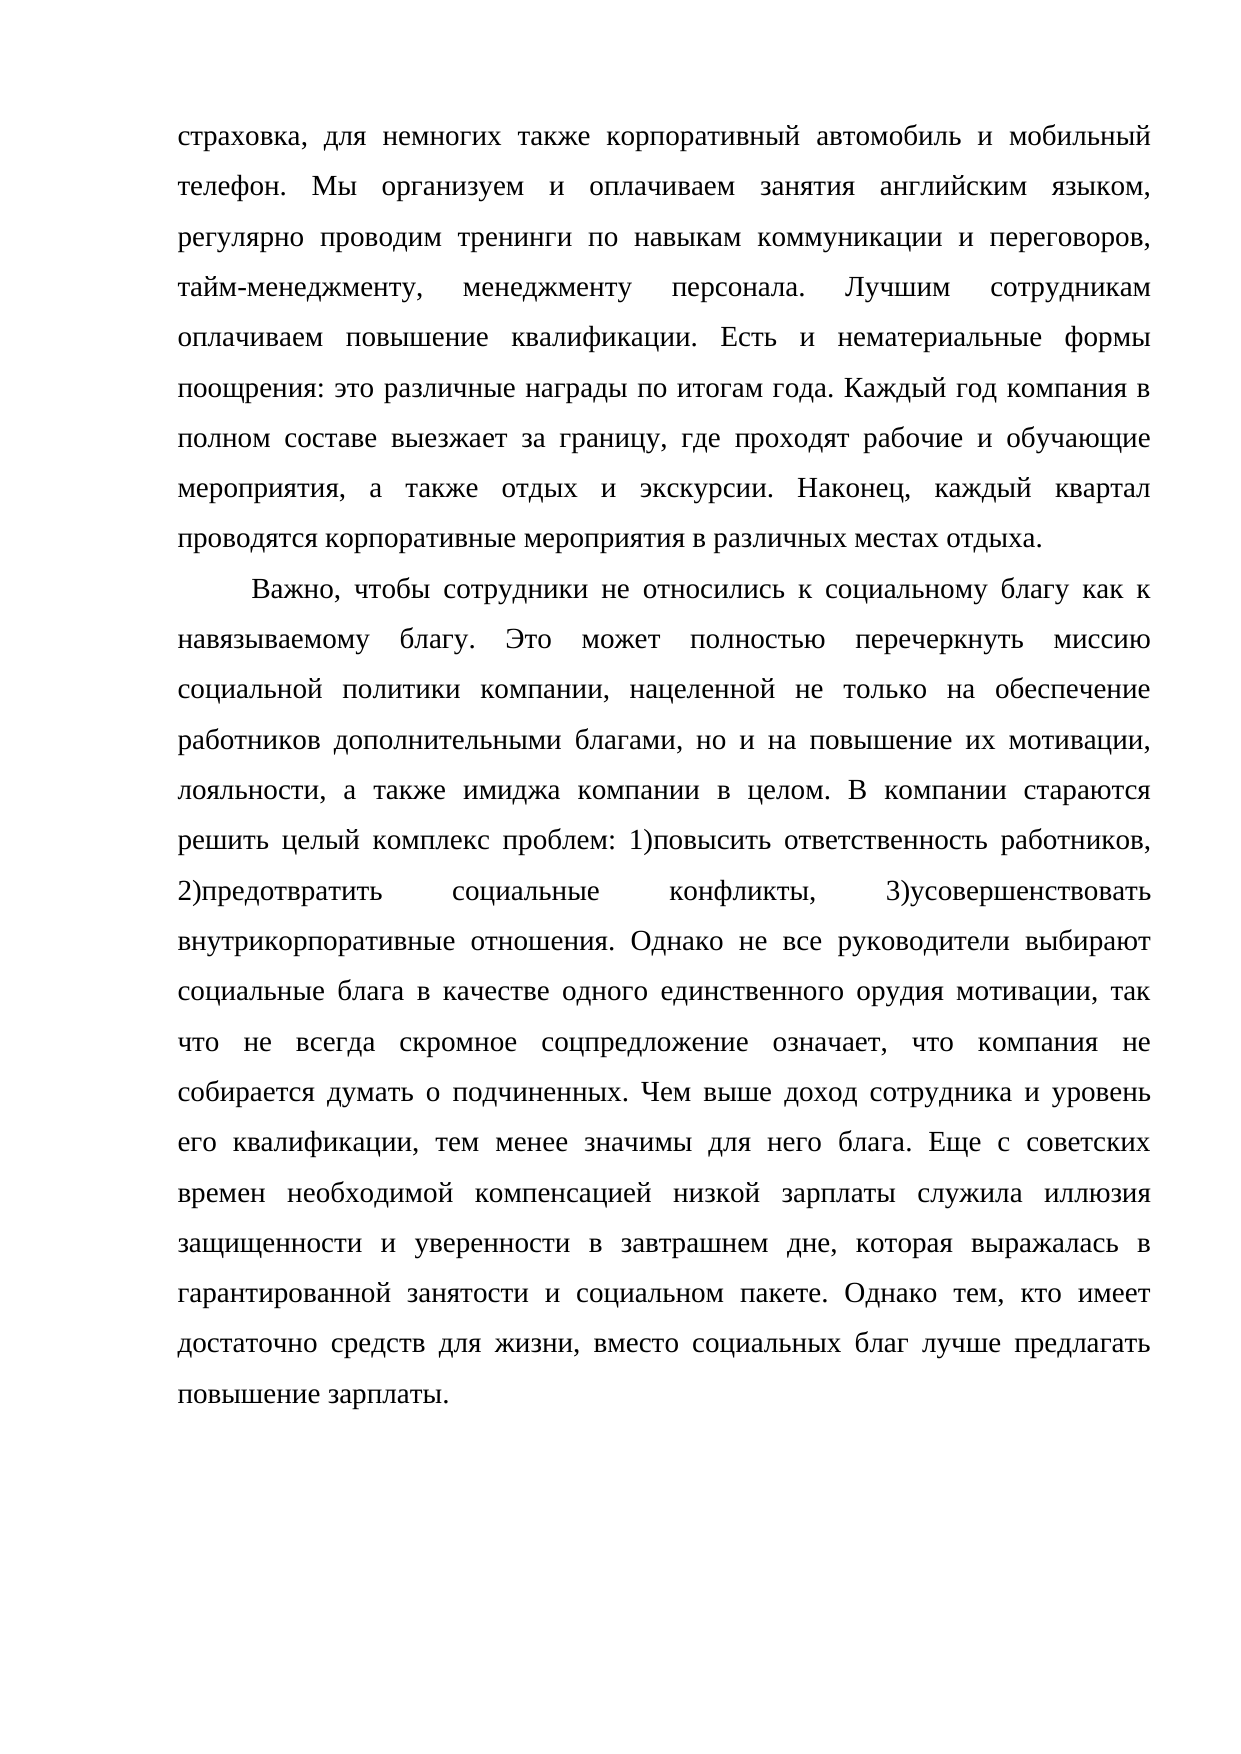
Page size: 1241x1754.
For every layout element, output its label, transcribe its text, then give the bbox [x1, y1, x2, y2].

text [177, 118, 1152, 554]
text Важно, чтобы сотрудники не относились к социальному благу как к навязываемому благу. Это может полностью перечеркнуть миссию социальной политики компании, нацеленной не только на обеспечение работников дополнительными благами, но и на повышение их мотивации, лояльности, а также имиджа компании в целом. В компании стараются решить целый комплекс проблем: 1)повысить ответственность работников, 2)предотвратить социальные конфликты, 3)усовершенствовать внутрикорпоративные отношения. Однако не все руководители выбирают социальные блага в качестве одного единственного орудия мотивации, так что не всегда скромное соцпредложение означает, что компания не собирается думать о подчиненных. Чем выше доход сотрудника и уровень его квалификации, тем менее значимы для него блага. Еще с советских времен необходимой компенсацией низкой зарплаты служила иллюзия защищенности и уверенности в завтрашнем дне, которая выражалась в гарантированной занятости и социальном пакете. Однако тем, кто имеет достаточно средств для жизни, вместо социальных благ лучше предлагать повышение зарплаты. [177, 571, 1152, 1409]
